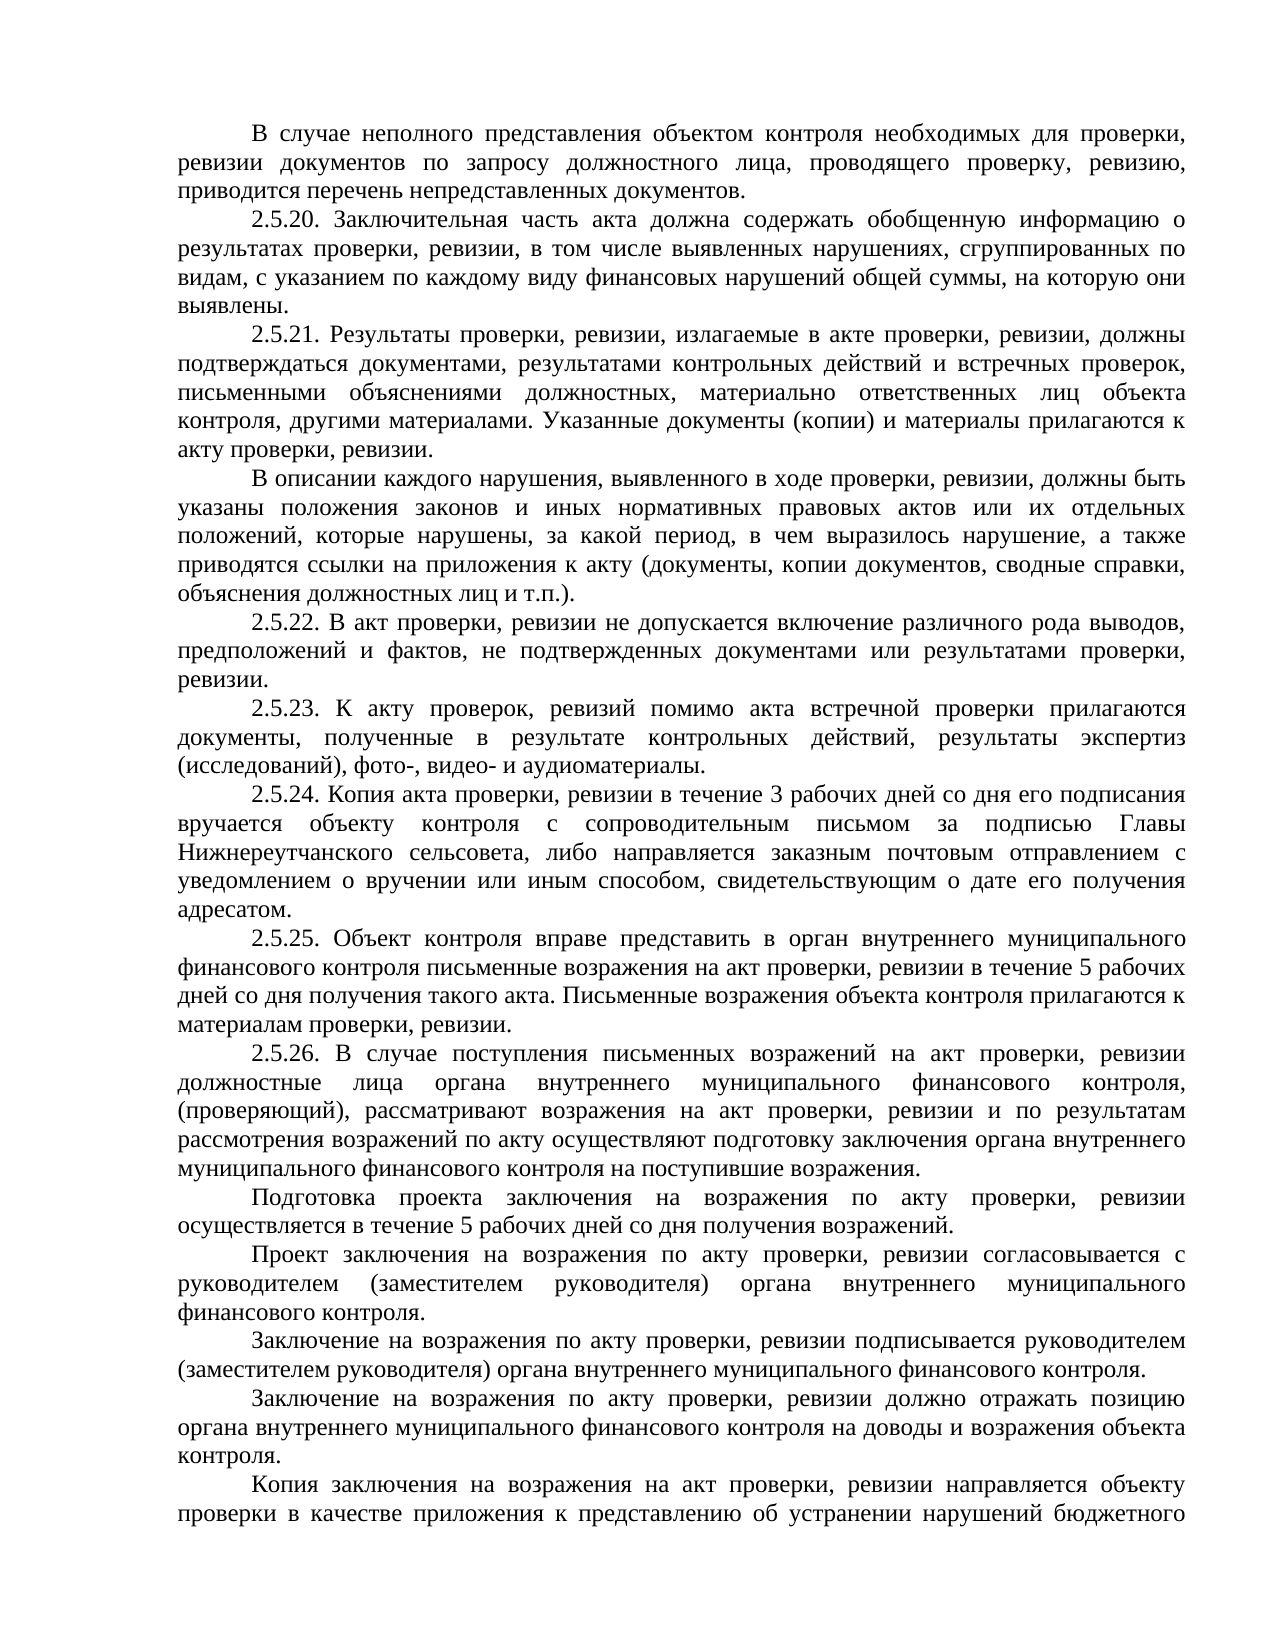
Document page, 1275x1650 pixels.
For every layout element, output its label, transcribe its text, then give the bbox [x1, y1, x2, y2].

text 2.5.22. В акт проверки, ревизии не допускается включение различного рода выводов, предположений и фактов, не подтвержденных документами или результатами проверки, ревизии. [177, 607, 1187, 693]
text 2.5.25. Объект контроля вправе представить в орган внутреннего муниципального финансового контроля письменные возражения на акт проверки, ревизии в течение 5 рабочих дней со дня получения такого акта. Письменные возражения объекта контроля прилагаются к материалам проверки, ревизии. [177, 923, 1187, 1038]
text В описании каждого нарушения, выявленного в ходе проверки, ревизии, должны быть указаны положения законов и иных нормативных правовых актов или их отдельных положений, которые нарушены, за какой период, в чем выразилось нарушение, а также приводятся ссылки на приложения к акту (документы, копии документов, сводные справки, объяснения должностных лиц и т.п.). [177, 463, 1187, 607]
text В случае неполного представления объектом контроля необходимых для проверки, ревизии документов по запросу должностного лица, проводящего проверку, ревизию, приводится перечень непредставленных документов. [177, 118, 1187, 204]
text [177, 1469, 1187, 1527]
text Заключение на возражения по акту проверки, ревизии должно отражать позицию органа внутреннего муниципального финансового контроля на доводы и возражения объекта контроля. [177, 1383, 1187, 1469]
text 2.5.21. Результаты проверки, ревизии, излагаемые в акте проверки, ревизии, должны подтверждаться документами, результатами контрольных действий и встречных проверок, письменными объяснениями должностных, материально ответственных лиц объекта контроля, другими материалами. Указанные документы (копии) и материалы прилагаются к акту проверки, ревизии. [177, 319, 1187, 463]
text 2.5.24. Копия акта проверки, ревизии в течение 3 рабочих дней со дня его подписания вручается объекту контроля с сопроводительным письмом за подписью Главы Нижнереутчанского сельсовета, либо направляется заказным почтовым отправлением с уведомлением о вручении или иным способом, свидетельствующим о дате его получения адресатом. [177, 779, 1187, 923]
text 2.5.26. В случае поступления письменных возражений на акт проверки, ревизии должностные лица органа внутреннего муниципального финансового контроля, (проверяющий), рассматривают возражения на акт проверки, ревизии и по результатам рассмотрения возражений по акту осуществляют подготовку заключения органа внутреннего муниципального финансового контроля на поступившие возражения. [177, 1038, 1187, 1182]
text 2.5.20. Заключительная часть акта должна содержать обобщенную информацию о результатах проверки, ревизии, в том числе выявленных нарушениях, сгруппированных по видам, с указанием по каждому виду финансовых нарушений общей суммы, на которую они выявлены. [177, 204, 1187, 319]
text Проект заключения на возражения по акту проверки, ревизии согласовывается с руководителем (заместителем руководителя) органа внутреннего муниципального финансового контроля. [177, 1239, 1187, 1326]
text 2.5.23. К акту проверок, ревизий помимо акта встречной проверки прилагаются документы, полученные в результате контрольных действий, результаты экспертиз (исследований), фото-, видео- и аудиоматериалы. [177, 693, 1187, 779]
text Заключение на возражения по акту проверки, ревизии подписывается руководителем (заместителем руководителя) органа внутреннего муниципального финансового контроля. [177, 1326, 1187, 1383]
text Подготовка проекта заключения на возражения по акту проверки, ревизии осуществляется в течение 5 рабочих дней со дня получения возражений. [177, 1182, 1187, 1239]
